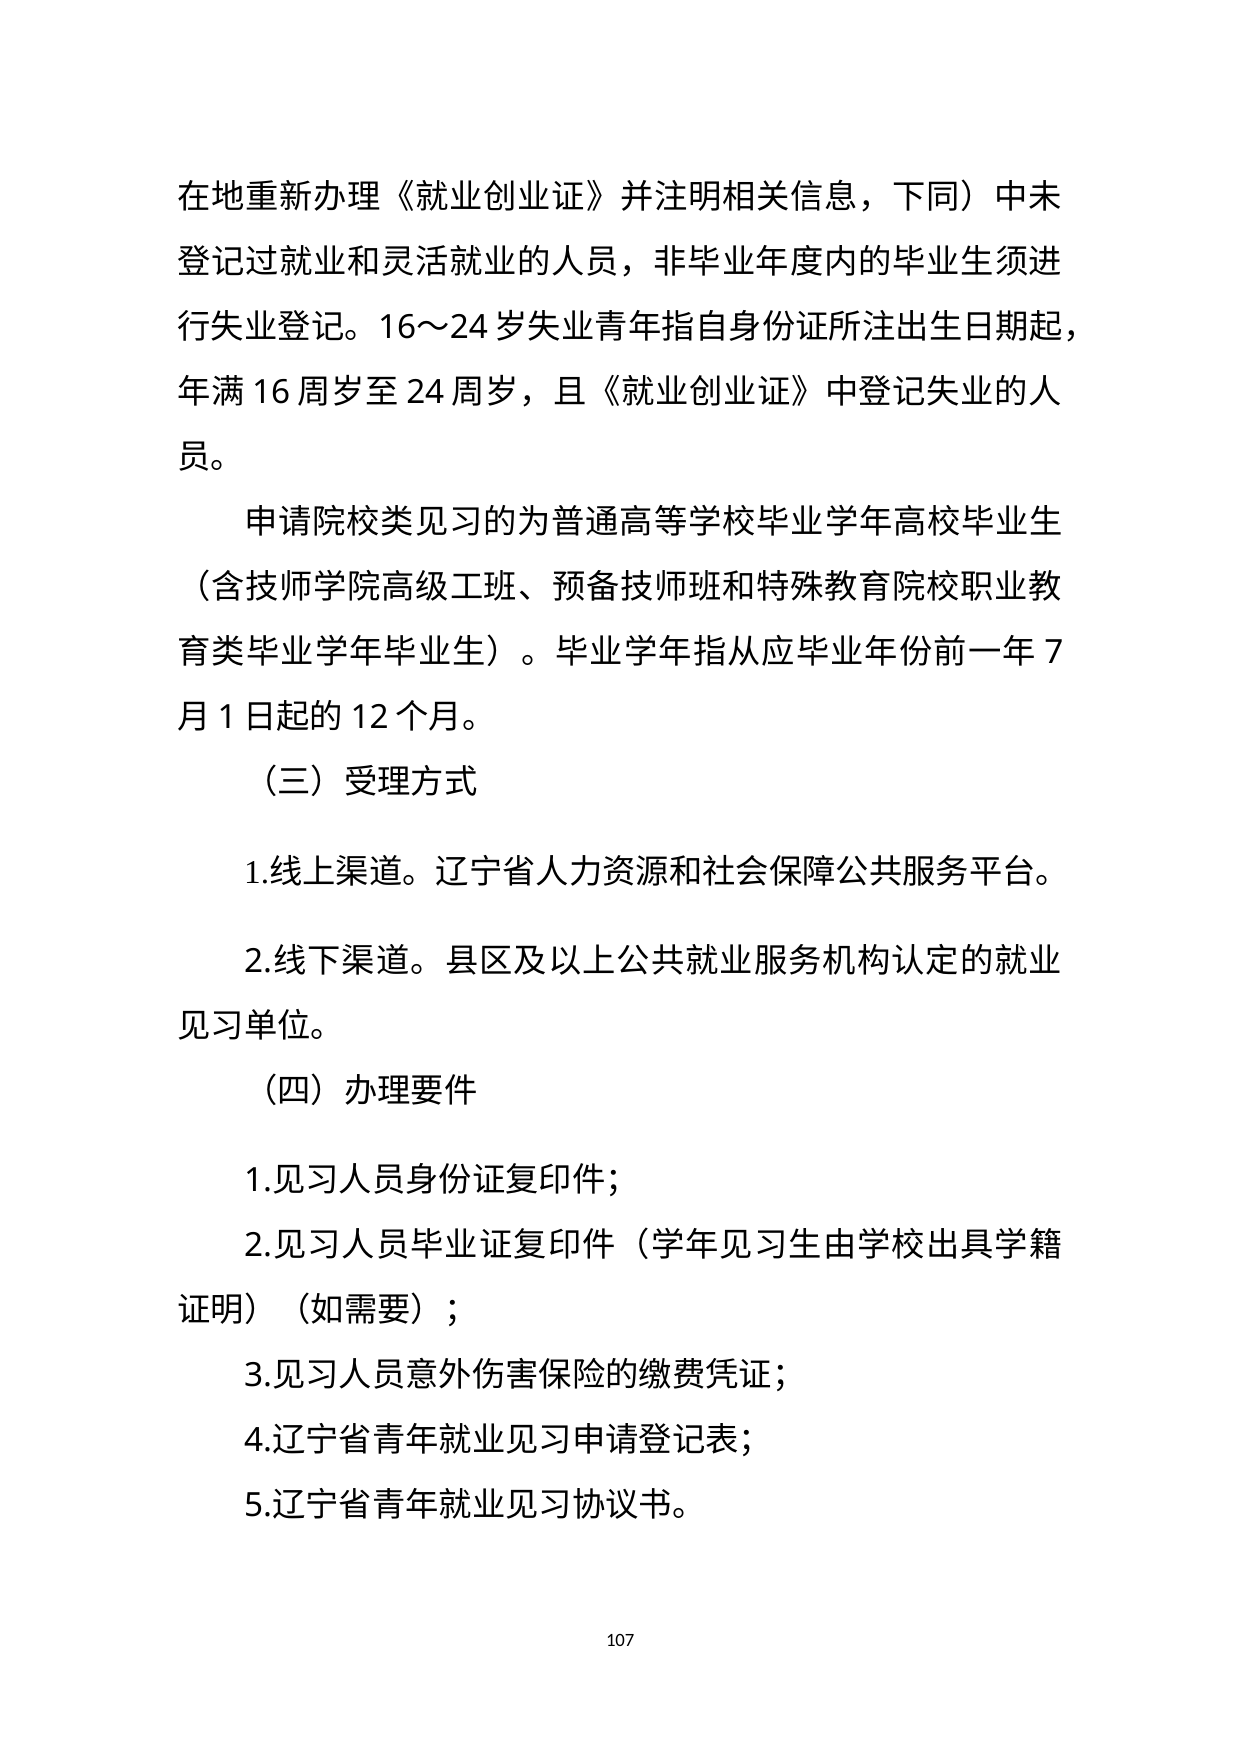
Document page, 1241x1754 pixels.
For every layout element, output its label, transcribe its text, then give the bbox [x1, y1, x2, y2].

text 4.辽宁省青年就业见习申请登记表； [177, 1404, 1063, 1469]
text （四）办理要件 [177, 1055, 1063, 1120]
text （三）受理方式 [177, 747, 1063, 812]
text 2.见习人员毕业证复印件（学年见习生由学校出具学籍证明）（如需要）； [177, 1209, 1063, 1339]
text 1.线上渠道。辽宁省人力资源和社会保障公共服务平台。 [177, 836, 1063, 901]
text 申请院校类见习的为普通高等学校毕业学年高校毕业生（含技师学院高级工班、预备技师班和特殊教育院校职业教育类毕业学年毕业生）。毕业学年指从应毕业年份前一年7月1日起的 12个月。 [177, 487, 1063, 747]
text 3.见习人员意外伤害保险的缴费凭证； [177, 1339, 1063, 1404]
text 5.辽宁省青年就业见习协议书。 [177, 1469, 1063, 1534]
text 1.见习人员身份证复印件； [177, 1144, 1063, 1209]
text 2.线下渠道。县区及以上公共就业服务机构认定的就业见习单位。 [177, 925, 1063, 1055]
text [177, 162, 1063, 487]
